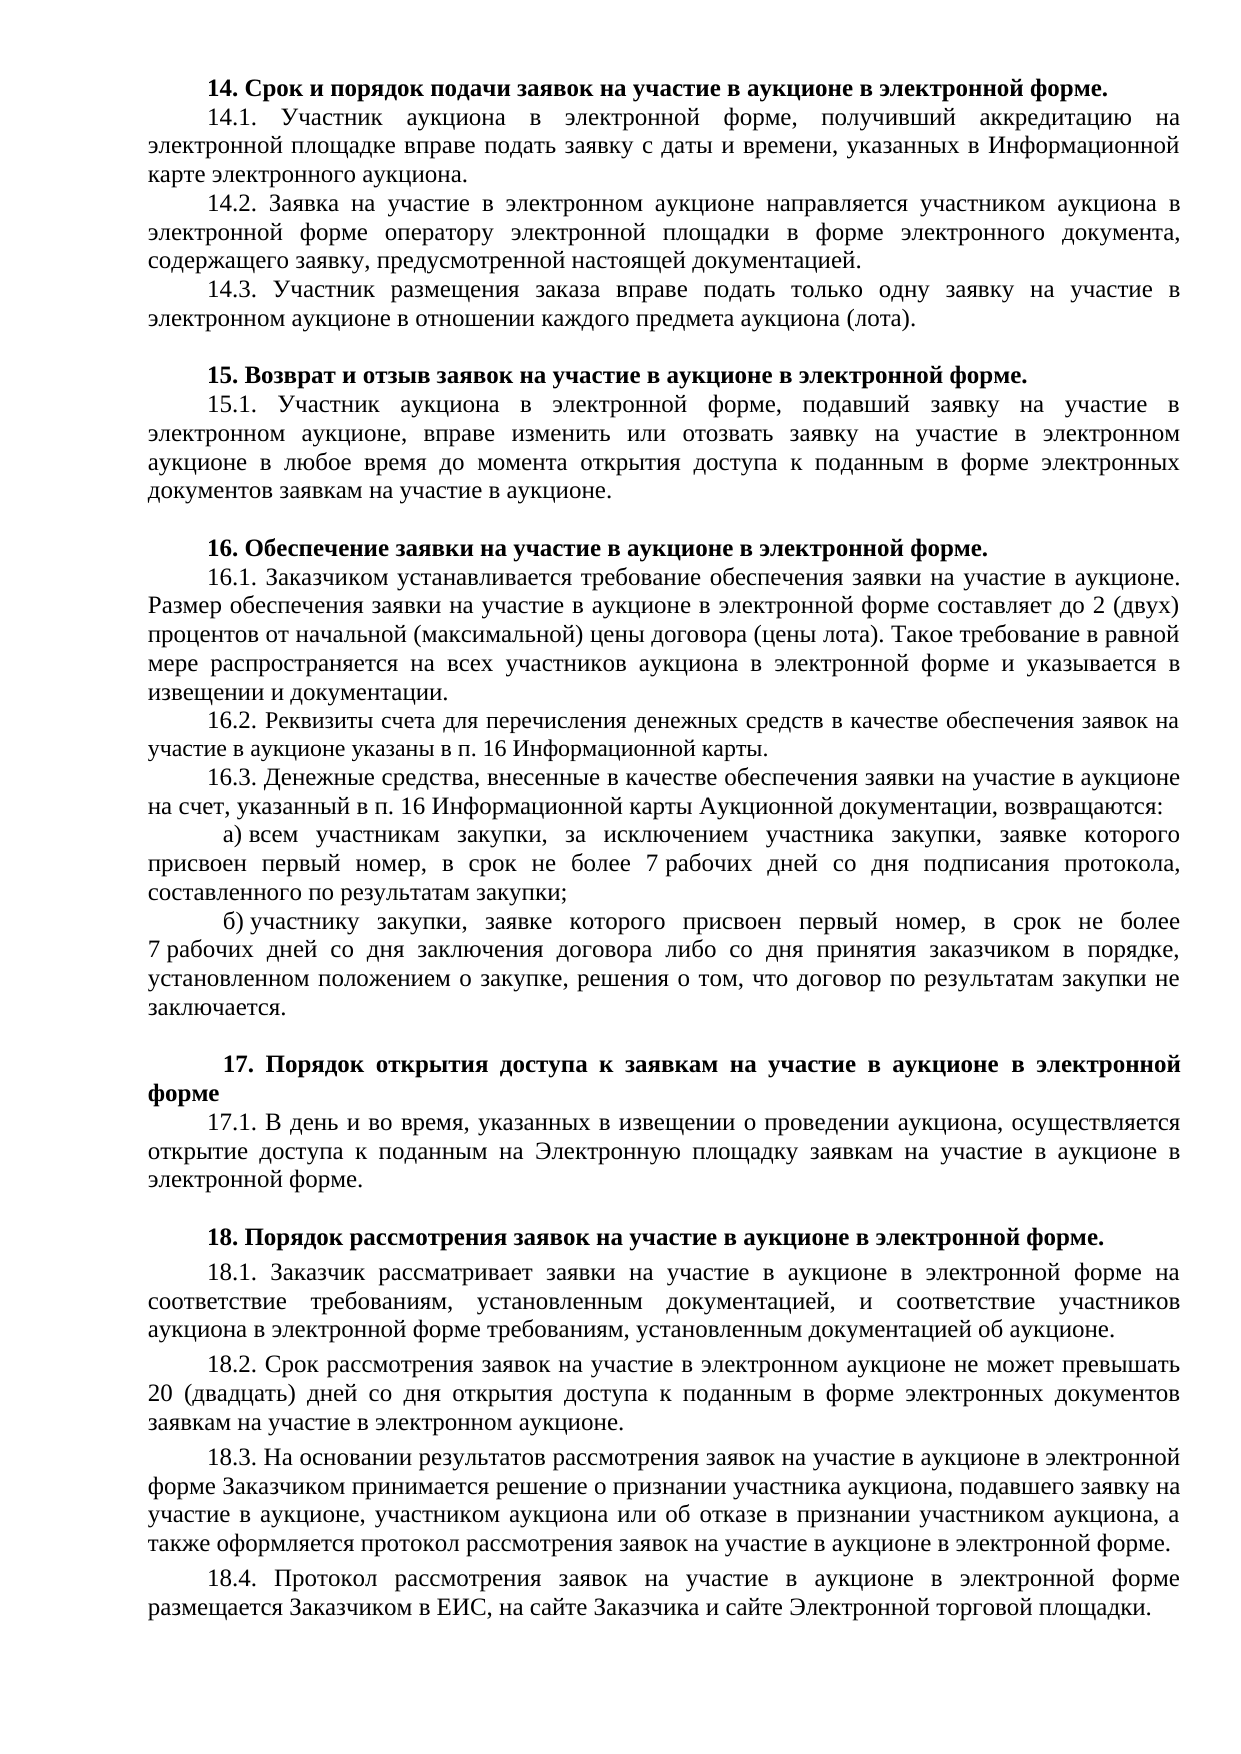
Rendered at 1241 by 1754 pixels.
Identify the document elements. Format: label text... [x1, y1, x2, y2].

text 18. Порядок рассмотрения заявок на участие в аукционе в электронной форме. [148, 1222, 1181, 1251]
text 15. Возврат и отзыв заявок на участие в аукционе в электронной форме. [148, 361, 1181, 389]
text б) участнику закупки, заявке которого присвоен первый номер, в срок не более 7 рабочих дней со дня заключения договора либо со дня принятия заказчиком в порядке, установленном положением о закупке, решения о том, что договор по результатам закупки не заключается. [148, 906, 1181, 1021]
text 14.2. Заявка на участие в электронном аукционе направляется участником аукциона в электронной форме оператору электронной площадки в форме электронного документа, содержащего заявку, предусмотренной настоящей документацией. [148, 188, 1181, 274]
text 16.1. Заказчиком устанавливается требование обеспечения заявки на участие в аукционе. Размер обеспечения заявки на участие в аукционе в электронной форме составляет до 2 (двух) процентов от начальной (максимальной) цены договора (цены лота). Такое требование в равной мере распространяется на всех участников аукциона в электронной форме и указывается в извещении и документации. [148, 562, 1181, 706]
text 16. Обеспечение заявки на участие в аукционе в электронной форме. [148, 533, 1181, 562]
list 17.1. В день и во время, указанных в извещении о проведении аукциона, осуществляется открытие доступа к поданным на Электронную площадку заявкам на участие в аукционе в электронной форме. [148, 1107, 1181, 1193]
text 15.1. Участник аукциона в электронной форме, подавший заявку на участие в электронном аукционе, вправе изменить или отозвать заявку на участие в электронном аукционе в любое время до момента открытия доступа к поданным в форме электронных документов заявкам на участие в аукционе. [148, 389, 1181, 504]
text 16.2. Реквизиты счета для перечисления денежных средств в качестве обеспечения заявок на участие в аукционе указаны в п. 16 Информационной карты. [148, 706, 1181, 762]
text 14.3. Участник размещения заказа вправе подать только одну заявку на участие в электронном аукционе в отношении каждого предмета аукциона (лота). [148, 274, 1181, 332]
list 18.4. Протокол рассмотрения заявок на участие в аукционе в электронной форме размещается Заказчиком в ЕИС, на сайте Заказчика и сайте Электронной торговой площадки. [148, 1563, 1181, 1621]
text а) всем участникам закупки, за исключением участника закупки, заявке которого присвоен первый номер, в срок не более 7 рабочих дней со дня подписания протокола, составленного по результатам закупки; [148, 819, 1181, 906]
text 16.3. Денежные средства, внесенные в качестве обеспечения заявки на участие в аукционе на счет, указанный в п. 16 Информационной карты Аукционной документации, возвращаются: [148, 762, 1181, 819]
list 18.3. На основании результатов рассмотрения заявок на участие в аукционе в электронной форме Заказчиком принимается решение о признании участника аукциона, подавшего заявку на участие в аукционе, участником аукциона или об отказе в признании участником аукциона, а также оформляется протокол рассмотрения заявок на участие в аукционе в электронной форме. [148, 1442, 1181, 1557]
text 18.2. Срок рассмотрения заявок на участие в электронном аукционе не может превышать 20 (двадцать) дней со дня открытия доступа к поданным в форме электронных документов заявкам на участие в электронном аукционе. [148, 1349, 1181, 1436]
text 14.1. Участник аукциона в электронной форме, получивший аккредитацию на электронной площадке вправе подать заявку с даты и времени, указанных в Информационной карте электронного аукциона. [148, 102, 1181, 188]
list 18.1. Заказчик рассматривает заявки на участие в аукционе в электронной форме на соответствие требованиям, установленным документацией, и соответствие участников аукциона в электронной форме требованиям, установленным документацией об аукционе. [148, 1257, 1181, 1343]
text 17. Порядок открытия доступа к заявкам на участие в аукционе в электронной форме [148, 1049, 1181, 1107]
text 14. Срок и порядок подачи заявок на участие в аукционе в электронной форме. [148, 73, 1181, 102]
